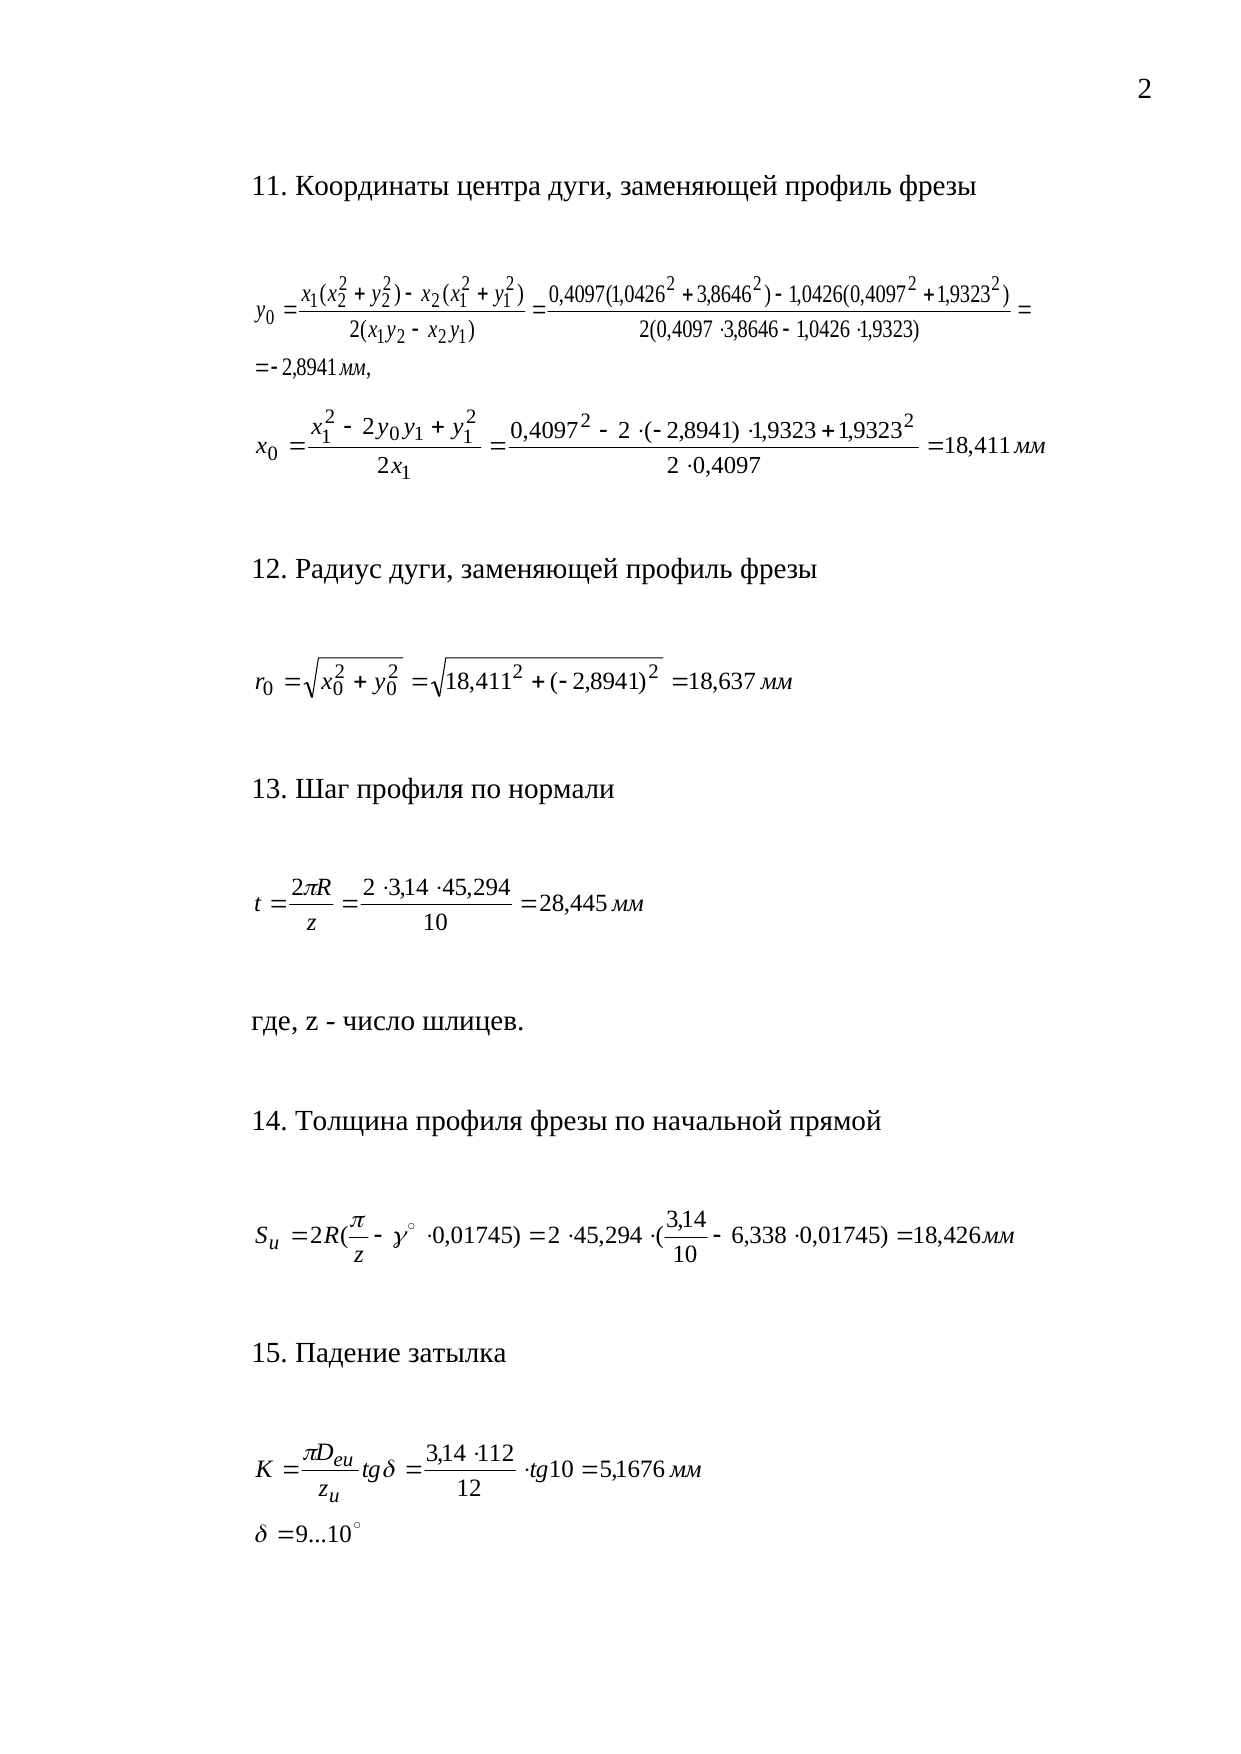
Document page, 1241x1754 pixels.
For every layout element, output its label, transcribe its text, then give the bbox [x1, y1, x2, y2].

text 13. Шаг профиля по нормали [177, 771, 1152, 804]
text 14. Толщина профиля фрезы по начальной прямой [177, 1103, 1152, 1137]
text 11. Координаты центра дуги, заменяющей профиль фрезы [177, 168, 1152, 202]
text 12. Радиус дуги, заменяющей профиль фрезы [177, 552, 1152, 585]
text 15. Падение затылка [177, 1335, 1152, 1369]
text где, z - число шлицев. [177, 1003, 1152, 1036]
